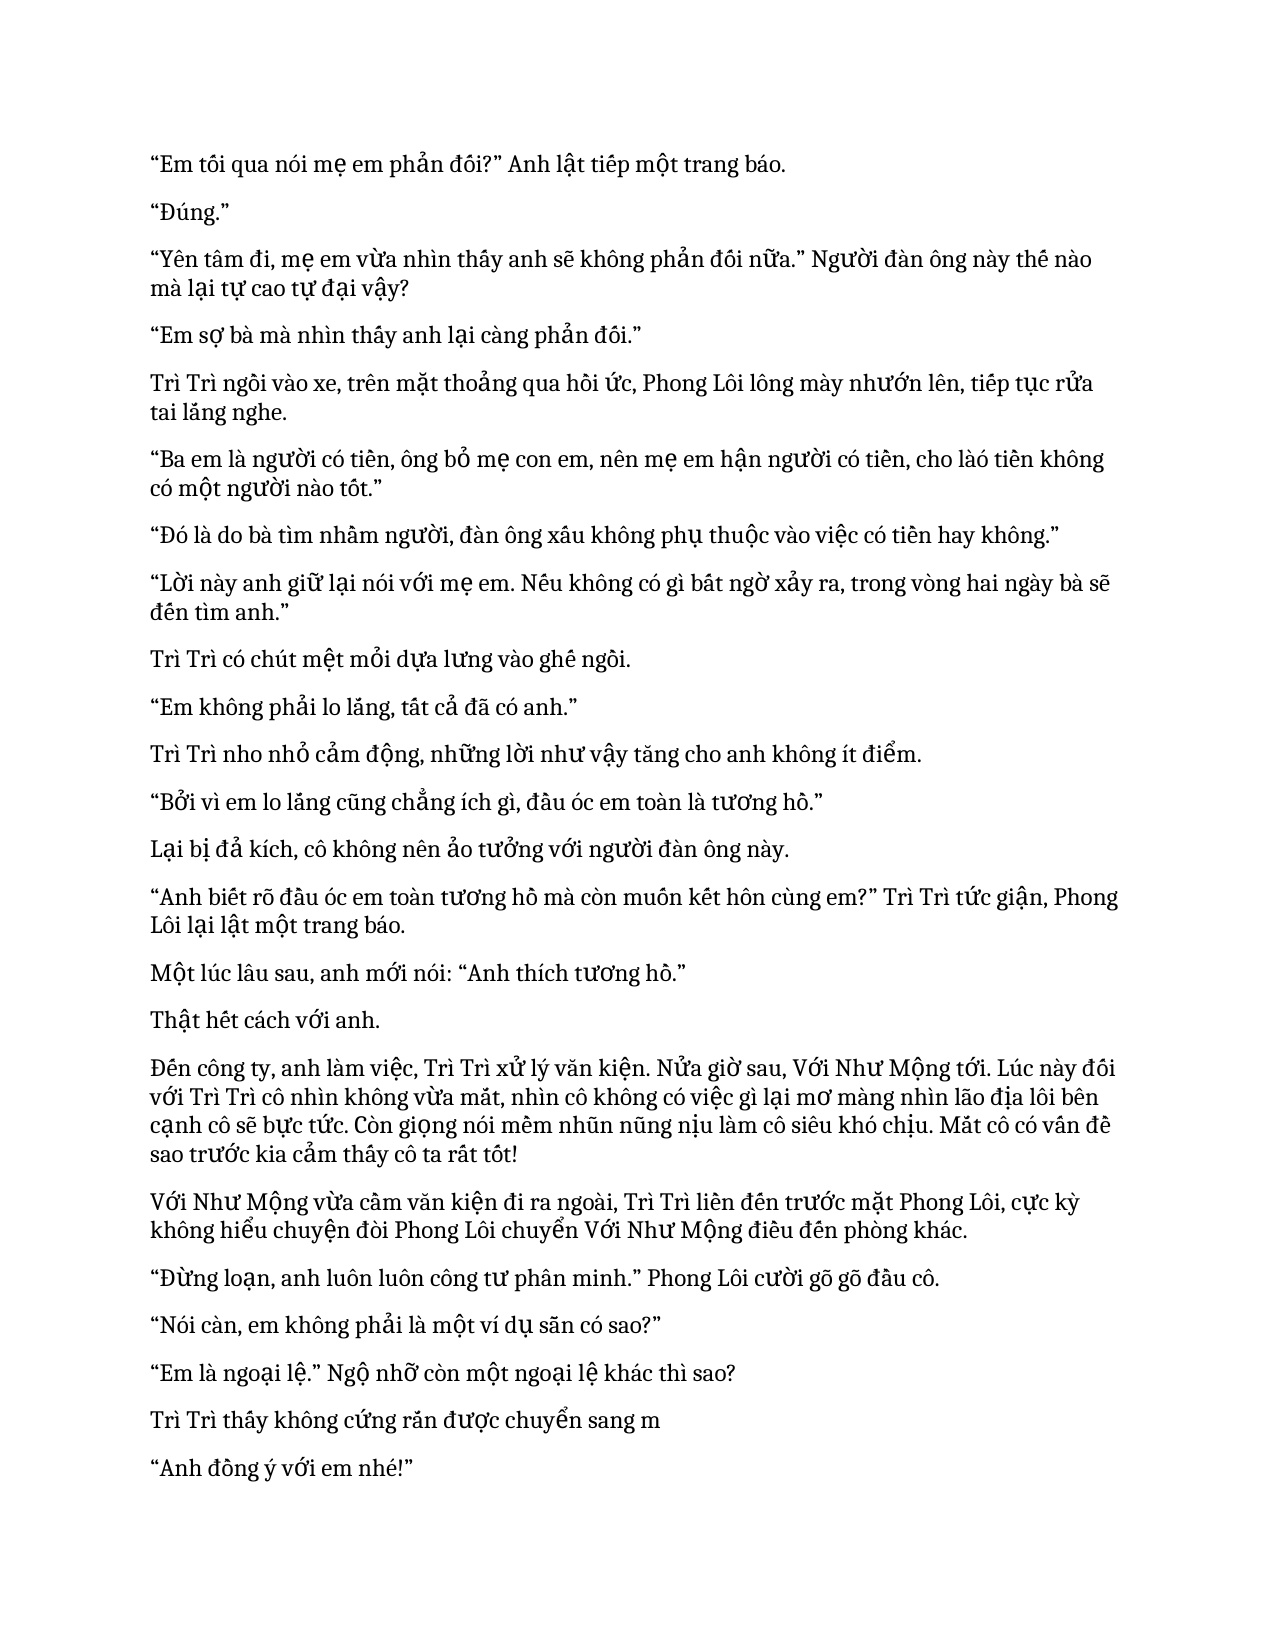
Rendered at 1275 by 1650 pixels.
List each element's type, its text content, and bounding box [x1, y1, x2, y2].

text “Đừng loạn, anh luôn luôn công tư phân minh.” Phong Lôi cười gõ gõ đầu cô. [150, 1264, 1125, 1292]
text Thật hết cách với anh. [150, 1006, 1125, 1035]
text “Ba em là người có tiền, ông bỏ mẹ con em, nên mẹ em hận người có tiền, cho làó tiền không có một người nào tốt.” [150, 445, 1125, 502]
text “Yên tâm đi, mẹ em vừa nhìn thấy anh sẽ không phản đối nữa.” Người đàn ông này thế nào mà lại tự cao tự đại vậy? [150, 245, 1125, 302]
text “Đúng.” [150, 197, 1125, 226]
text “Nói càn, em không phải là một ví dụ sẵn có sao?” [150, 1311, 1125, 1340]
text “Anh đồng ý với em nhé!” [150, 1454, 1125, 1482]
text Đến công ty, anh làm việc, Trì Trì xử lý văn kiện. Nửa giờ sau, Với Như Mộng tới. Lúc này đối với Trì Trì cô nhìn không vừa mắt, nhìn cô không có việc gì lại mơ màng nhìn lão địa lôi bên cạnh cô sẽ bực tức. Còn giọng nói mềm nhũn nũng nịu làm cô siêu khó chịu. Mắt cô có vấn đề sao trước kia cảm thấy cô ta rất tốt! [150, 1054, 1125, 1169]
text “Đó là do bà tìm nhầm người, đàn ông xấu không phụ thuộc vào việc có tiền hay không.” [150, 521, 1125, 550]
text “Em tối qua nói mẹ em phản đối?” Anh lật tiếp một trang báo. [150, 150, 1125, 179]
text Trì Trì thấy không cứng rắn được chuyển sang m [150, 1406, 1125, 1435]
text Trì Trì ngồi vào xe, trên mặt thoảng qua hồi ức, Phong Lôi lông mày nhướn lên, tiếp tục rửa tai lắng nghe. [150, 369, 1125, 426]
text “Anh biết rõ đầu óc em toàn tương hồ mà còn muốn kết hôn cùng em?” Trì Trì tức giận, Phong Lôi lại lật một trang báo. [150, 882, 1125, 940]
text Lại bị đả kích, cô không nên ảo tưởng với người đàn ông này. [150, 835, 1125, 864]
text “Bởi vì em lo lắng cũng chẳng ích gì, đầu óc em toàn là tương hồ.” [150, 787, 1125, 816]
text “Em là ngoại lệ.” Ngộ nhỡ còn một ngoại lệ khác thì sao? [150, 1359, 1125, 1387]
text Trì Trì có chút mệt mỏi dựa lưng vào ghế ngồi. [150, 645, 1125, 674]
text Trì Trì nho nhỏ cảm động, những lời như vậy tăng cho anh không ít điểm. [150, 740, 1125, 769]
text “Em không phải lo lắng, tất cả đã có anh.” [150, 692, 1125, 721]
text Một lúc lâu sau, anh mới nói: “Anh thích tương hồ.” [150, 959, 1125, 987]
text Với Như Mộng vừa cầm văn kiện đi ra ngoài, Trì Trì liền đến trước mặt Phong Lôi, cực kỳ không hiểu chuyện đòi Phong Lôi chuyển Với Như Mộng điều đến phòng khác. [150, 1187, 1125, 1245]
text “Em sợ bà mà nhìn thấy anh lại càng phản đối.” [150, 321, 1125, 350]
text “Lời này anh giữ lại nói với mẹ em. Nếu không có gì bất ngờ xảy ra, trong vòng hai ngày bà sẽ đến tìm anh.” [150, 569, 1125, 626]
